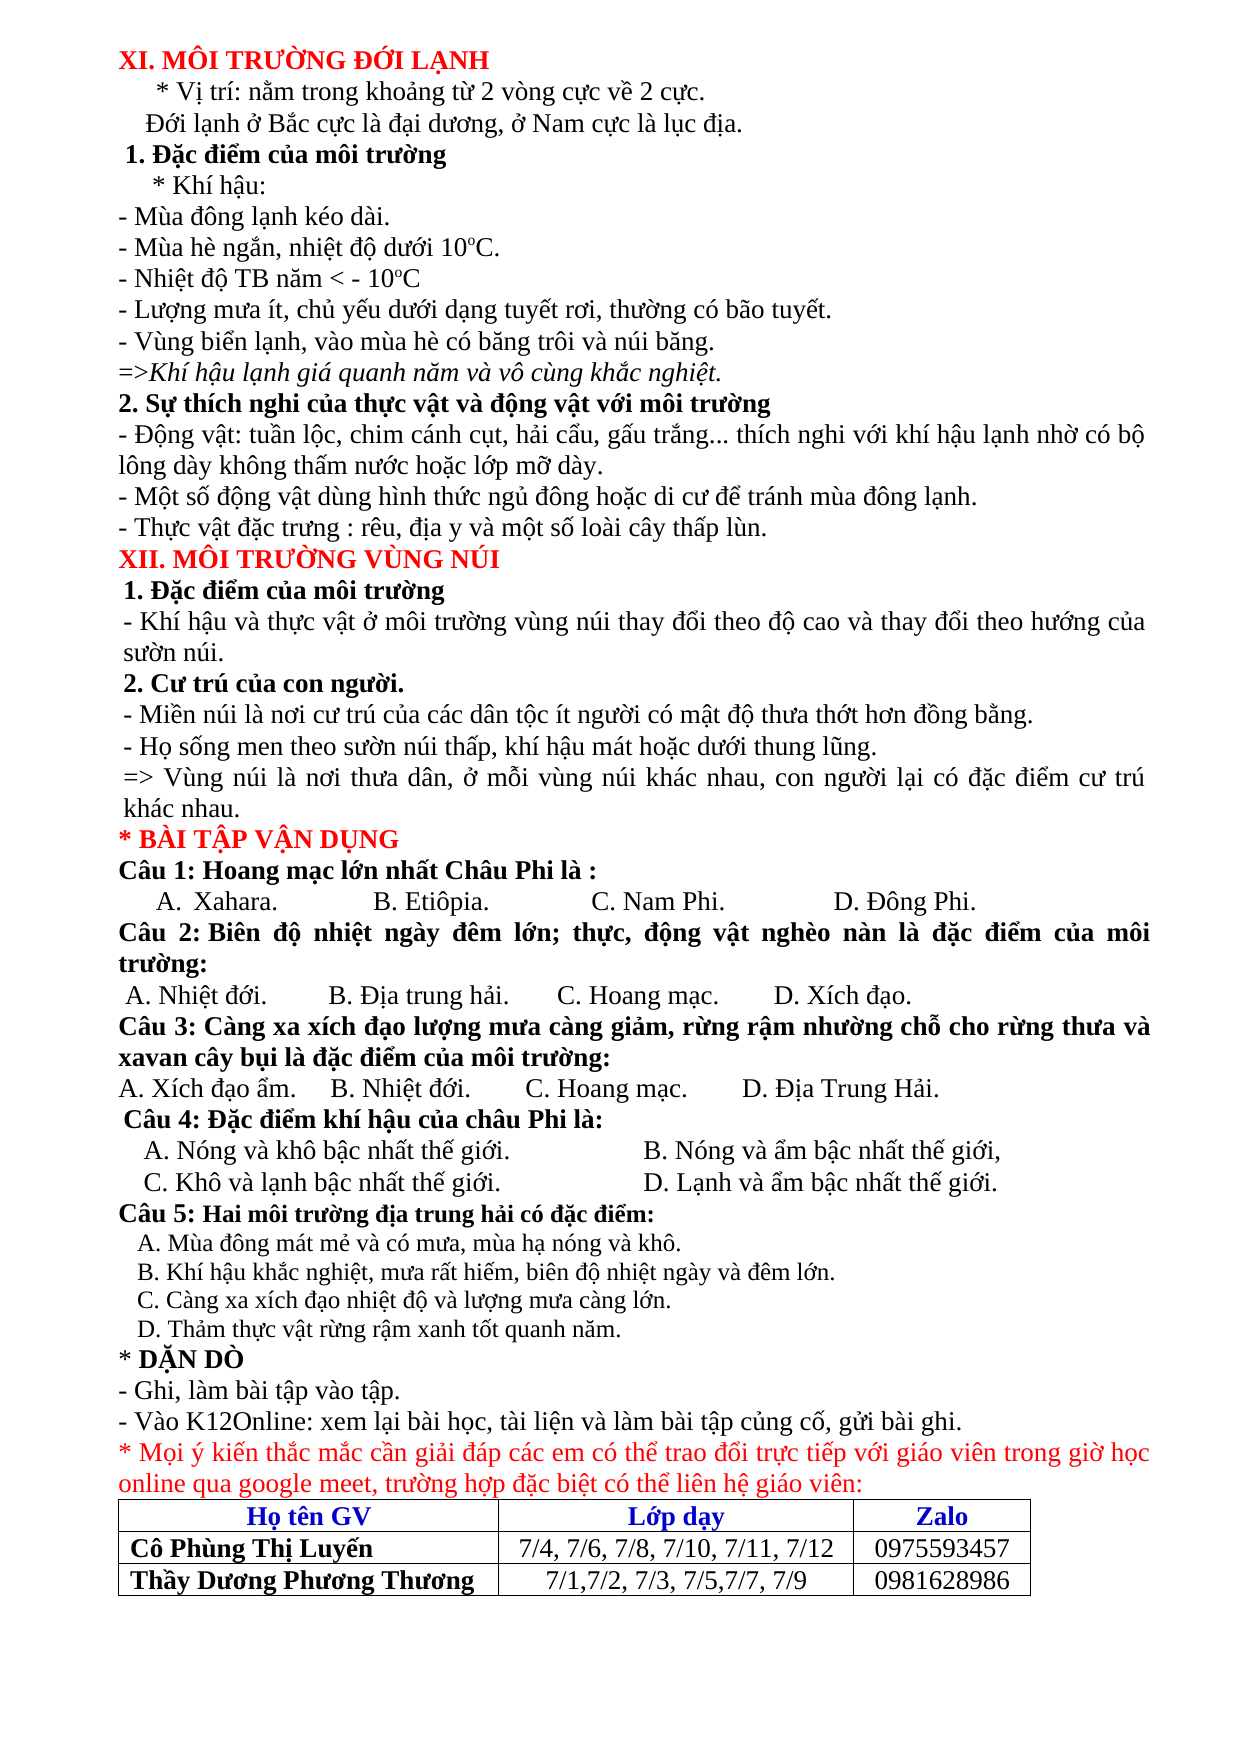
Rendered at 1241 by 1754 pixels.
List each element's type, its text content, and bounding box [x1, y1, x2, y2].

text 2. Sự thích nghi của thực vật và động vật với môi trường [118, 387, 1147, 418]
text - Khí hậu và thực vật ở môi trường vùng núi thay đổi theo độ cao và thay đổi theo hướng của sườn núi. [123, 605, 1147, 667]
text - Một số động vật dùng hình thức ngủ đông hoặc di cư để tránh mùa đông lạnh. [118, 480, 1147, 512]
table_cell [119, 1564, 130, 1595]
text B. Khí hậu khắc nghiệt, mưa rất hiếm, biên độ nhiệt ngày và đêm lớn. [118, 1257, 1147, 1285]
text Câu 4: Đặc điểm khí hậu của châu Phi là: [123, 1103, 1147, 1134]
text XII. MÔI TRƯỜNG VÙNG NÚI [118, 543, 1147, 574]
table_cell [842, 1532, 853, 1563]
text * Vị trí: nằm trong khoảng từ 2 vòng cực về 2 cực. [156, 76, 1147, 107]
text * Khí hậu: [118, 169, 1147, 200]
text A. Xích đạo ẩm. B. Nhiệt đới. C. Hoang mạc. D. Địa Trung Hải. [118, 1072, 1152, 1103]
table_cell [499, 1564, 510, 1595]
text - Mùa hè ngắn, nhiệt độ dưới 10oC. [118, 231, 1147, 262]
text A. Nhiệt đới. B. Địa trung hải. C. Hoang mạc. D. Xích đạo. [118, 979, 1152, 1010]
text - Vào K12Online: xem lại bài học, tài liện và làm bài tập củng cố, gửi bài ghi. [118, 1405, 1152, 1436]
text * BÀI TẬP VẬN DỤNG [118, 823, 1152, 854]
text Câu 2: Biên độ nhiệt ngày đêm lớn; thực, động vật nghèo nàn là đặc điểm của môi trường: [118, 916, 1152, 979]
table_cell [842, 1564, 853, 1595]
text - Lượng mưa ít, chủ yếu dưới dạng tuyết rơi, thường có bão tuyết. [118, 293, 1147, 325]
text C. Khô và lạnh bậc nhất thế giới. D. Lạnh và ẩm bậc nhất thế giới. [123, 1166, 1147, 1197]
text - Động vật: tuần lộc, chim cánh cụt, hải cẩu, gấu trắng... thích nghi với khí hậu lạnh nhờ có bộ lông dày không thấm nước hoặc lớp mỡ dày. [118, 418, 1147, 480]
text A. Nóng và khô bậc nhất thế giới. B. Nóng và ẩm bậc nhất thế giới, [123, 1134, 1147, 1166]
text C. Càng xa xích đạo nhiệt độ và lượng mưa càng lớn. [118, 1285, 1147, 1314]
text - Mùa đông lạnh kéo dài. [118, 200, 1147, 231]
text XI. MÔI TRƯỜNG ĐỚI LẠNH [118, 44, 1152, 76]
text 2. Cư trú của con người. [123, 667, 1147, 698]
text => Vùng núi là nơi thưa dân, ở mỗi vùng núi khác nhau, con người lại có đặc điểm cư trú khác nhau. [123, 761, 1147, 823]
text 1. Đặc điểm của môi trường [118, 138, 1147, 169]
text * DẶN DÒ [118, 1343, 1147, 1374]
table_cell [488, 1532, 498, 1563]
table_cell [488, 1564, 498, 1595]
text Câu 1: Hoang mạc lớn nhất Châu Phi là : [118, 854, 1152, 885]
text Câu 3: Càng xa xích đạo lượng mưa càng giảm, rừng rậm nhường chỗ cho rừng thưa và xavan cây bụi là đặc điểm của môi trường: [118, 1010, 1152, 1072]
text * Mọi ý kiến thắc mắc cần giải đáp các em có thể trao đổi trực tiếp với giáo viên trong giờ học online qua google meet, trường hợp đặc biệt có thể liên hệ giáo viên: [118, 1436, 1152, 1499]
subtitle Xahara. B. Etiôpia. C. Nam Phi. D. Đông Phi. [156, 885, 1152, 916]
text 1. Đặc điểm của môi trường [123, 574, 1147, 605]
text - Nhiệt độ TB năm < - 10oC [118, 262, 1147, 293]
text Đới lạnh ở Bắc cực là đại dương, ở Nam cực là lục địa. [118, 107, 1147, 138]
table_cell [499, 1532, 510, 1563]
text - Vùng biển lạnh, vào mùa hè có băng trôi và núi băng. [118, 325, 1147, 356]
text =>Khí hậu lạnh giá quanh năm và vô cùng khắc nghiệt. [118, 356, 1147, 387]
text - Ghi, làm bài tập vào tập. [118, 1374, 1152, 1405]
text A. Mùa đông mát mẻ và có mưa, mùa hạ nóng và khô. [118, 1228, 1147, 1257]
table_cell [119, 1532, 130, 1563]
text - Họ sống men theo sườn núi thấp, khí hậu mát hoặc dưới thung lũng. [123, 729, 1147, 761]
text D. Thảm thực vật rừng rậm xanh tốt quanh năm. [118, 1314, 1147, 1343]
text Câu 5: Hai môi trường địa trung hải có đặc điểm: [118, 1197, 1147, 1228]
text - Miền núi là nơi cư trú của các dân tộc ít người có mật độ thưa thớt hơn đồng bằng. [123, 698, 1147, 729]
text - Thực vật đặc trưng : rêu, địa y và một số loài cây thấp lùn. [118, 512, 1147, 543]
